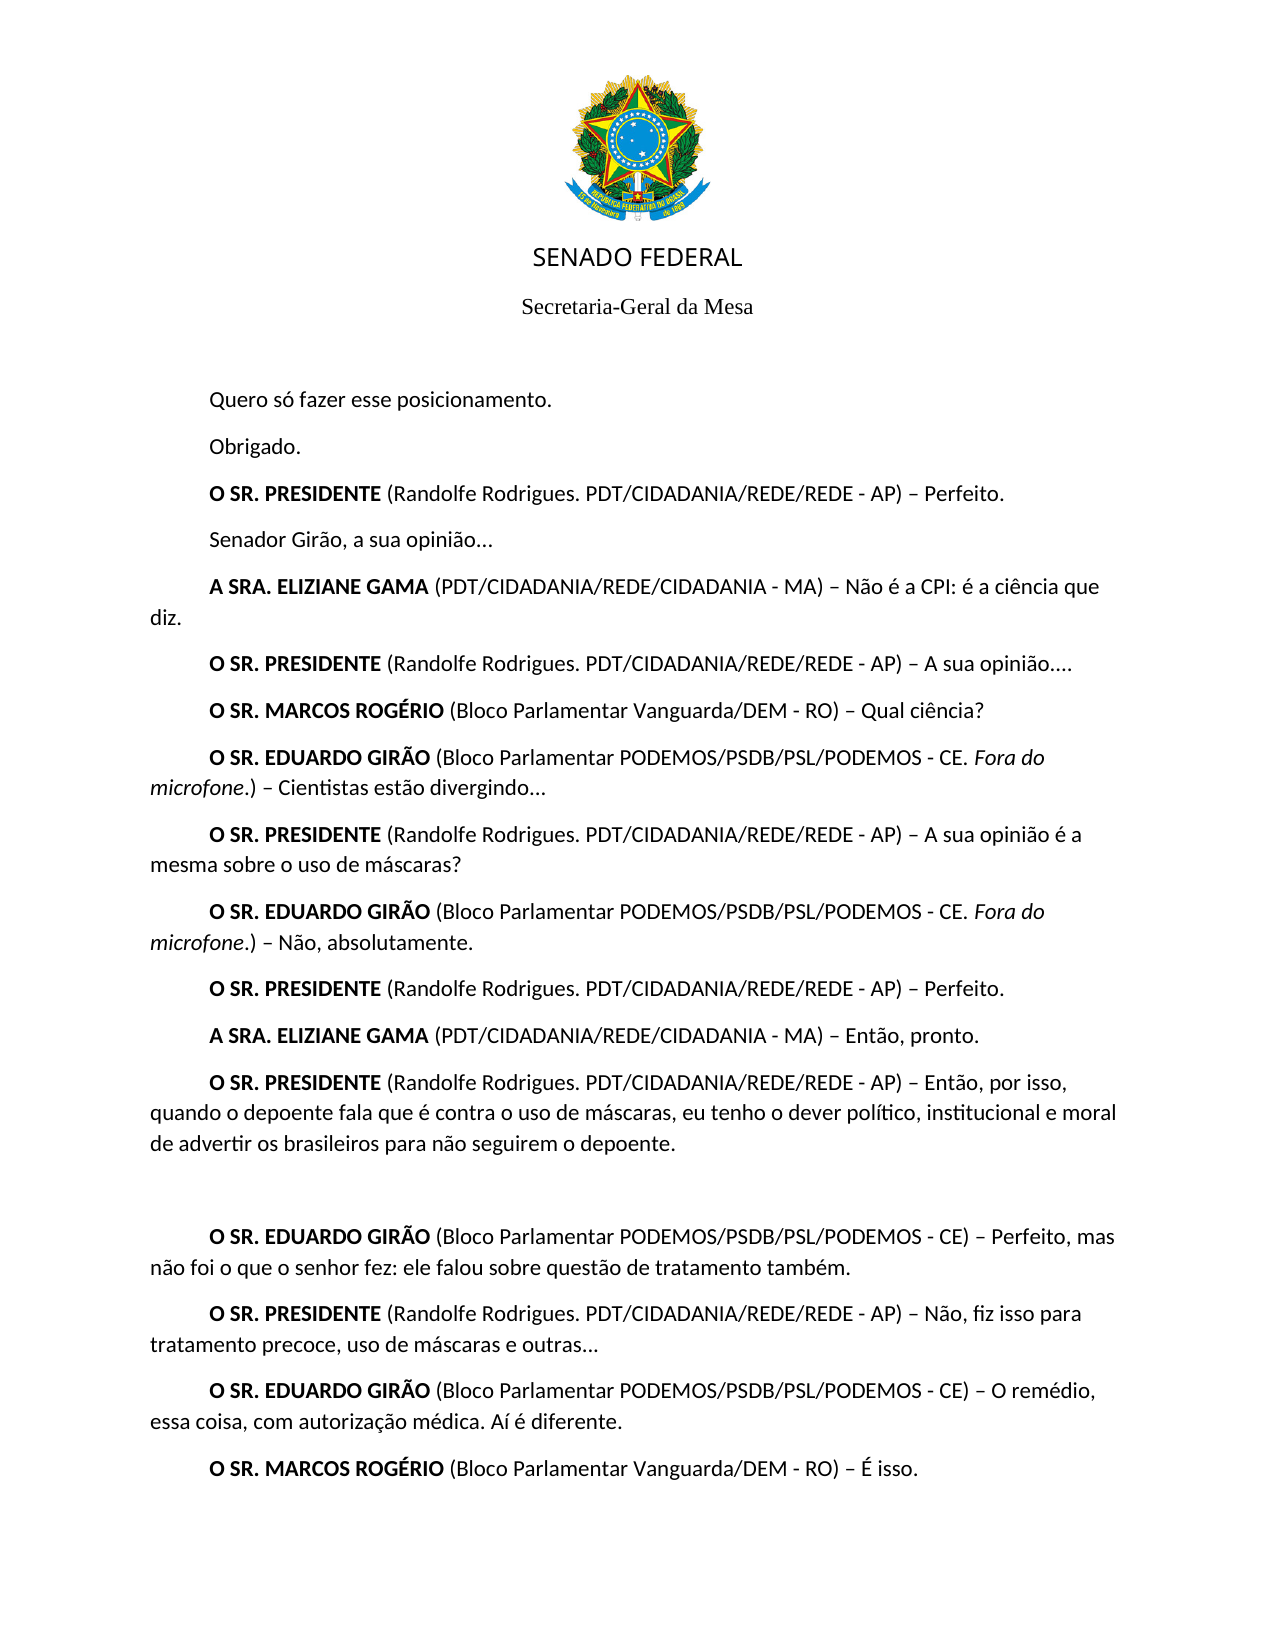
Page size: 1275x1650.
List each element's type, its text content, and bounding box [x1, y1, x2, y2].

picture [564, 75, 711, 221]
text O SR. EDUARDO GIRÃO (Bloco Parlamentar PODEMOS/PSDB/PSL/PODEMOS - CE) – Perfeito, mas não foi o que o senhor fez: ele falou sobre questão de tratamento também. [150, 1222, 1125, 1281]
text Quero só fazer esse posicionamento. [150, 385, 1125, 413]
text O SR. PRESIDENTE (Randolfe Rodrigues. PDT/CIDADANIA/REDE/REDE - AP) – A sua opinião é a mesma sobre o uso de máscaras? [150, 820, 1125, 879]
text Senador Girão, a sua opinião... [150, 526, 1125, 554]
text O SR. EDUARDO GIRÃO (Bloco Parlamentar PODEMOS/PSDB/PSL/PODEMOS - CE. Fora do microfone.) – Cientistas estão divergindo... [150, 743, 1125, 802]
text O SR. MARCOS ROGÉRIO (Bloco Parlamentar Vanguarda/DEM - RO) – Qual ciência? [150, 696, 1125, 724]
text O SR. PRESIDENTE (Randolfe Rodrigues. PDT/CIDADANIA/REDE/REDE - AP) – Não, fiz isso para tratamento precoce, uso de máscaras e outras... [150, 1299, 1125, 1358]
text O SR. MARCOS ROGÉRIO (Bloco Parlamentar Vanguarda/DEM - RO) – É isso. [150, 1454, 1125, 1482]
text A SRA. ELIZIANE GAMA (PDT/CIDADANIA/REDE/CIDADANIA - MA) – Não é a CPI: é a ciência que diz. [150, 572, 1125, 631]
text O SR. PRESIDENTE (Randolfe Rodrigues. PDT/CIDADANIA/REDE/REDE - AP) – A sua opinião.... [150, 649, 1125, 678]
text O SR. EDUARDO GIRÃO (Bloco Parlamentar PODEMOS/PSDB/PSL/PODEMOS - CE) – O remédio, essa coisa, com autorização médica. Aí é diferente. [150, 1377, 1125, 1435]
text O SR. EDUARDO GIRÃO (Bloco Parlamentar PODEMOS/PSDB/PSL/PODEMOS - CE. Fora do microfone.) – Não, absolutamente. [150, 897, 1125, 956]
text O SR. PRESIDENTE (Randolfe Rodrigues. PDT/CIDADANIA/REDE/REDE - AP) – Então, por isso, quando o depoente fala que é contra o uso de máscaras, eu tenho o dever político, institucional e moral de advertir os brasileiros para não seguirem o depoente. [150, 1068, 1125, 1157]
text O SR. PRESIDENTE (Randolfe Rodrigues. PDT/CIDADANIA/REDE/REDE - AP) – Perfeito. [150, 479, 1125, 507]
text Obrigado. [150, 432, 1125, 460]
text O SR. PRESIDENTE (Randolfe Rodrigues. PDT/CIDADANIA/REDE/REDE - AP) – Perfeito. [150, 974, 1125, 1003]
text A SRA. ELIZIANE GAMA (PDT/CIDADANIA/REDE/CIDADANIA - MA) – Então, pronto. [150, 1021, 1125, 1049]
